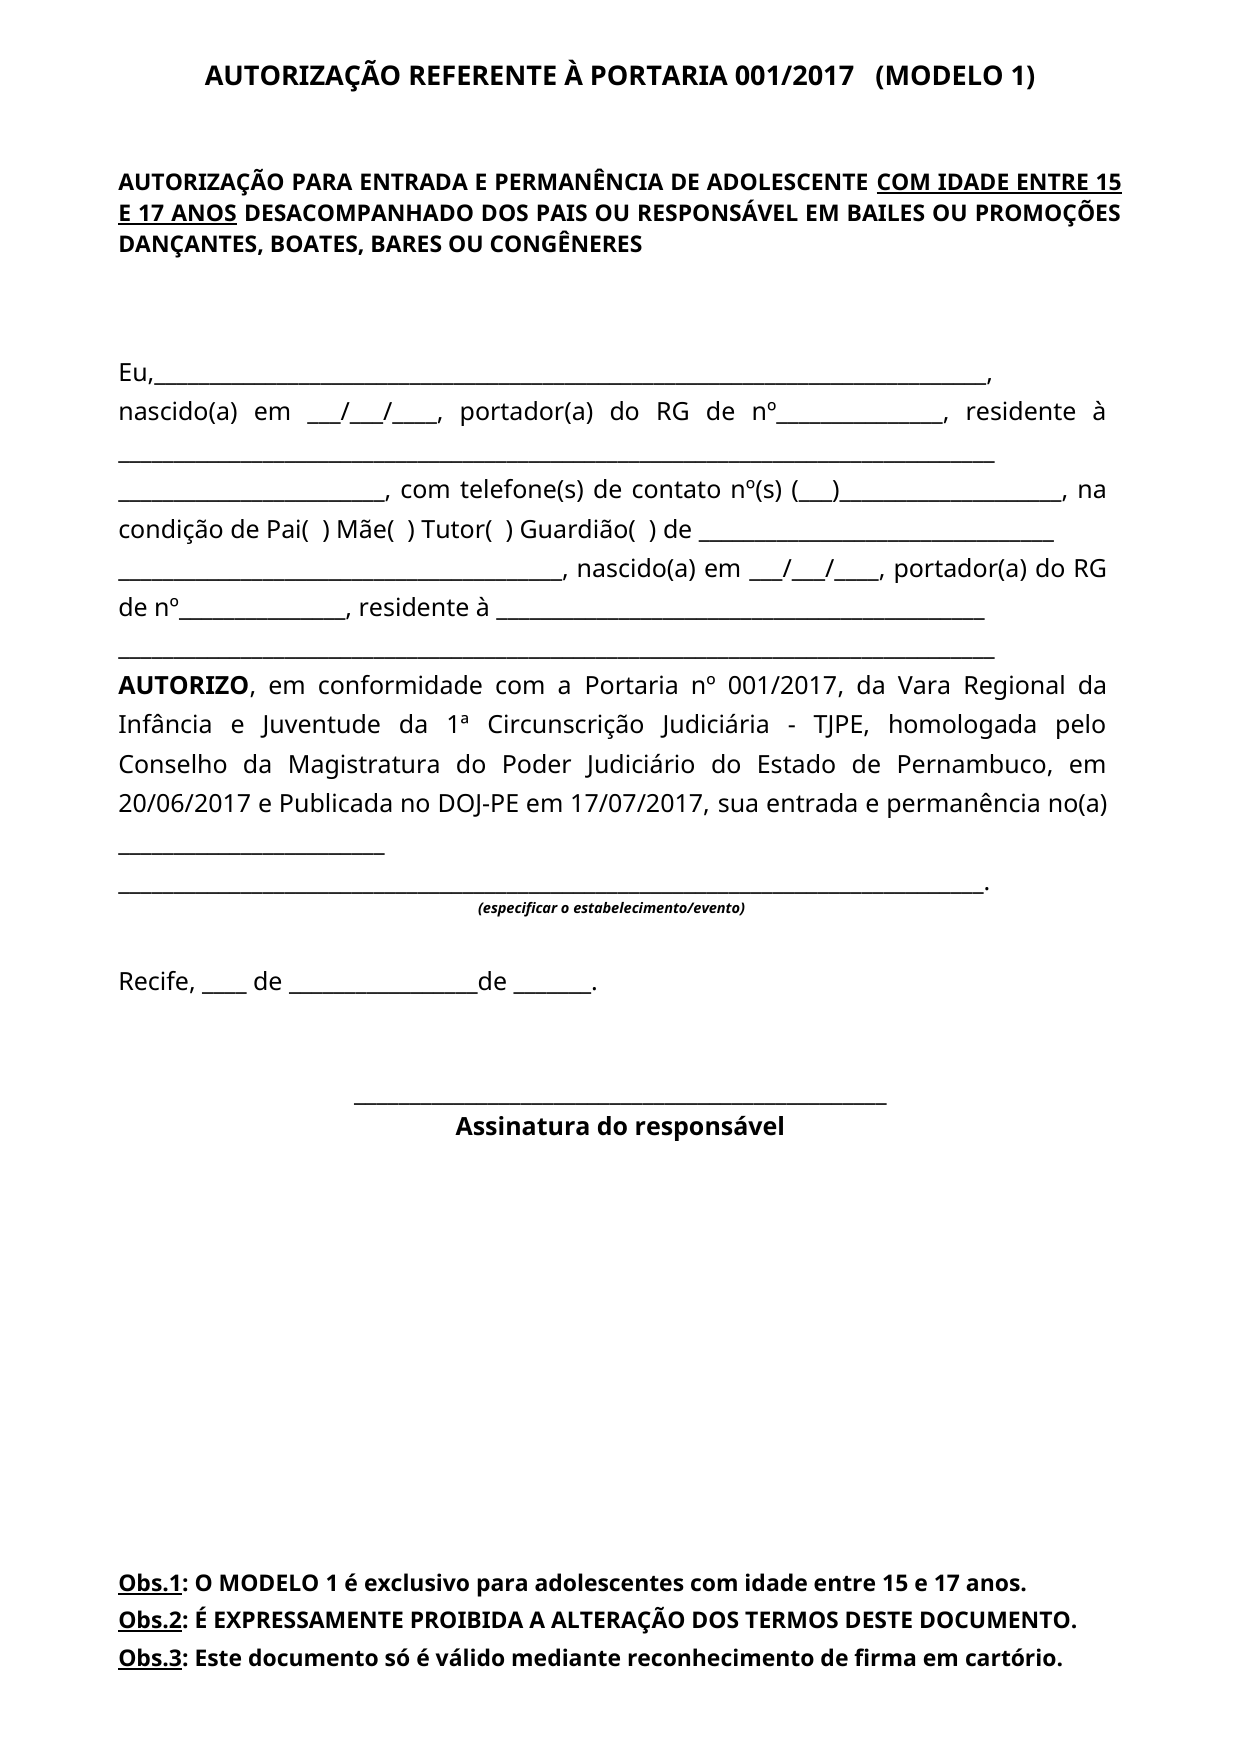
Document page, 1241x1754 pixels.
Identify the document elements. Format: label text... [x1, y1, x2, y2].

text ______________________________________________________________________________. [118, 864, 1107, 898]
text Assinatura do responsável [118, 1108, 1122, 1142]
text Recife, ____ de _________________de _______. [118, 963, 1122, 997]
text ________________________, com telefone(s) de contato nº(s) (___)____________________, na condição de Pai( ) Mãe( ) Tutor( ) Guardião( ) de ________________________________ [118, 472, 1108, 545]
text Eu,___________________________________________________________________________, nascido(a) em ___/___/____, portador(a) do RG de nº_______________, residente à _______________________________________________________________________________ [118, 355, 1108, 467]
text ________________________________________, nascido(a) em ___/___/____, portador(a) do RG de nº_______________, residente à ____________________________________________ [118, 551, 1108, 624]
text ________________________________________________ [118, 1074, 1122, 1108]
text AUTORIZAÇÃO PARA ENTRADA E PERMANÊNCIA DE ADOLESCENTE COM IDADE ENTRE 15 E 17 ANOS DESACOMPANHADO DOS PAIS OU RESPONSÁVEL EM BAILES OU PROMOÇÕES DANÇANTES, BOATES, BARES OU CONGÊNERES [118, 166, 1122, 259]
text _______________________________________________________________________________ AUTORIZO, em conformidade com a Portaria nº 001/2017, da Vara Regional da Infância e Juventude da 1ª Circunscrição Judiciária - TJPE, homologada pelo Conselho da Magistratura do Poder Judiciário do Estado de Pernambuco, em 20/06/2017 e Publicada no DOJ-PE em 17/07/2017, sua entrada e permanência no(a) ________________________ [118, 629, 1108, 859]
text (especificar o estabelecimento/evento) [118, 898, 1107, 932]
